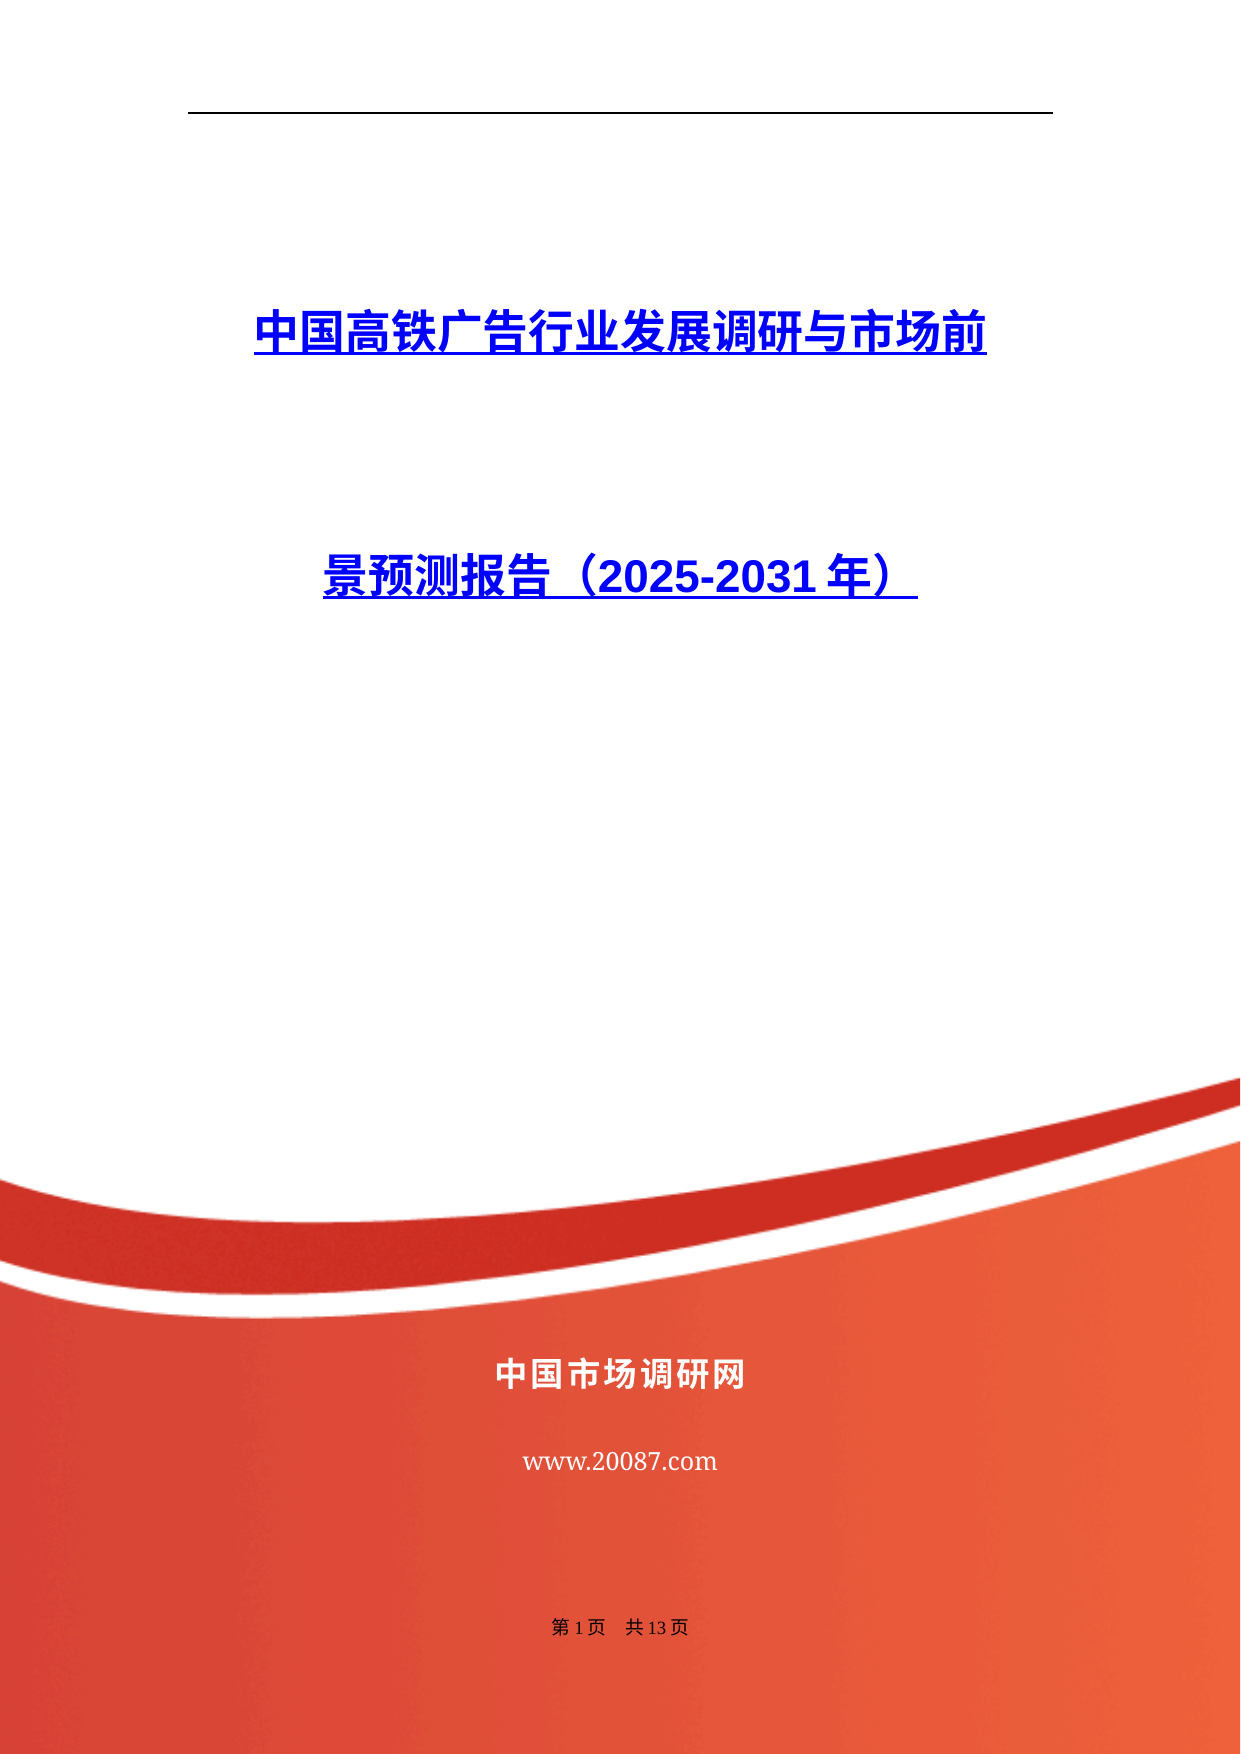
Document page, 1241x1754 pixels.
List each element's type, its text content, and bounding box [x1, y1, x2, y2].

subtitle 中国市场调研网 [187, 1339, 1053, 1404]
picture [0, 1006, 1241, 1754]
table_header 中国高铁广告行业发展调研与市场前景预测报告（2025-2031年） [188, 207, 1053, 773]
text www.20087.com [187, 1428, 1053, 1493]
